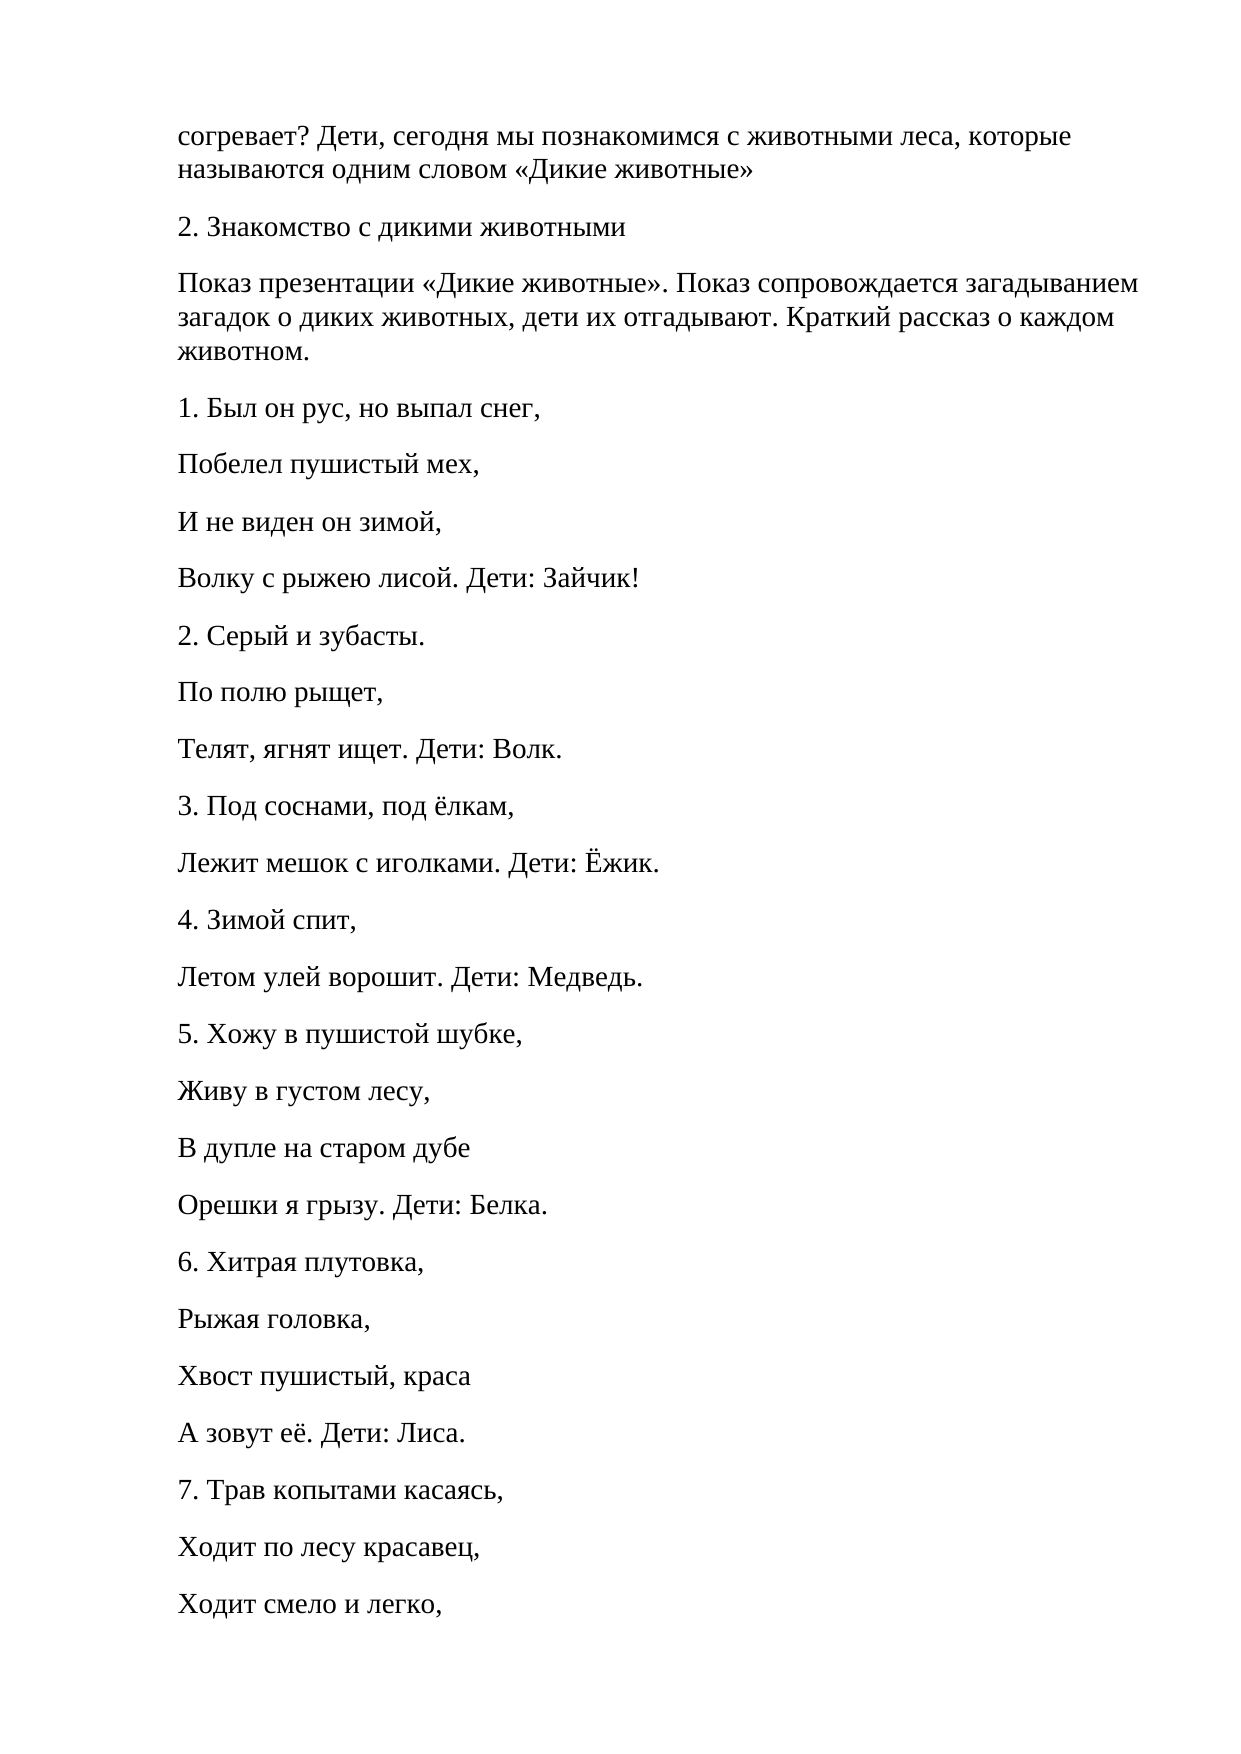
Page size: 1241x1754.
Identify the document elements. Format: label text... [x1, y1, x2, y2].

text 2. Серый и зубасты. [177, 618, 1152, 651]
text И не виден он зимой, [177, 504, 1152, 537]
text Летом улей ворошит. Дети: Медведь. [177, 959, 1152, 993]
text Ходит по лесу красавец, [177, 1529, 1152, 1563]
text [177, 118, 1152, 185]
text Рыжая головка, [177, 1301, 1152, 1335]
text Лежит мешок с иголками. Дети: Ёжик. [177, 846, 1152, 879]
text А зовут её. Дети: Лиса. [177, 1415, 1152, 1449]
text 1. Был он рус, но выпал снег, [177, 390, 1152, 423]
text 4. Зимой спит, [177, 902, 1152, 936]
text Волку с рыжею лисой. Дети: Зайчик! [177, 561, 1152, 594]
text Побелел пушистый мех, [177, 447, 1152, 480]
text Хвост пушистый, краса [177, 1358, 1152, 1392]
text 3. Под соснами, под ёлкам, [177, 788, 1152, 822]
text Показ презентации «Дикие животные». Показ сопровождается загадыванием загадок о диких животных, дети их отгадывают. Краткий рассказ о каждом животном. [177, 266, 1152, 366]
text Ходит смело и легко, [177, 1586, 1152, 1620]
text 6. Хитрая плутовка, [177, 1244, 1152, 1278]
text 2. Знакомство с дикими животными [177, 209, 1152, 242]
text Телят, ягнят ищет. Дети: Волк. [177, 732, 1152, 765]
text По полю рыщет, [177, 674, 1152, 708]
text В дупле на старом дубе [177, 1130, 1152, 1164]
text Орешки я грызу. Дети: Белка. [177, 1187, 1152, 1221]
text Живу в густом лесу, [177, 1073, 1152, 1107]
text 7. Трав копытами касаясь, [177, 1472, 1152, 1506]
text 5. Хожу в пушистой шубке, [177, 1016, 1152, 1050]
